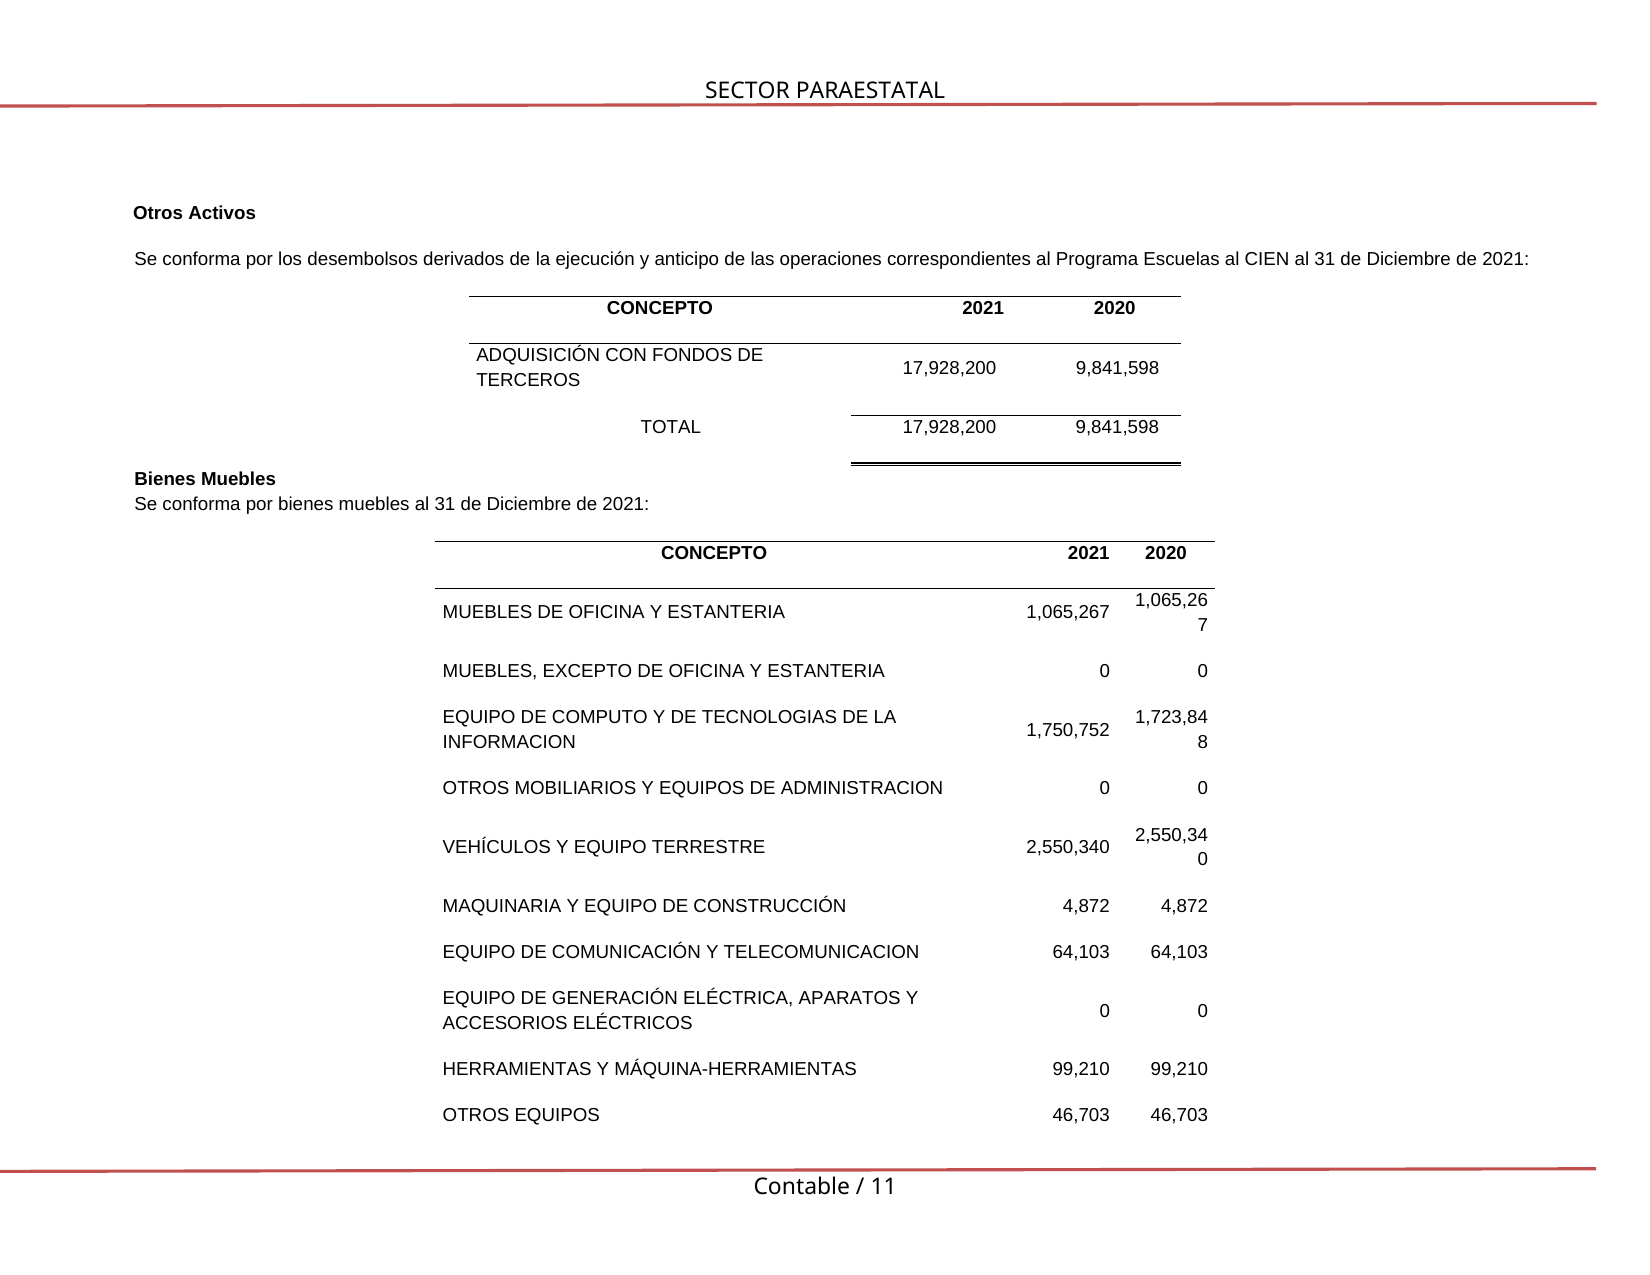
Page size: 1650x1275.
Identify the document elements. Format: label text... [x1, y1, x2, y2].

table_cell 46,703 [1117, 1104, 1215, 1151]
table_cell 99,210 [993, 1058, 1117, 1104]
table_cell 0 [993, 777, 1117, 823]
table_header 2020 [1117, 542, 1215, 588]
table_cell OTROS MOBILIARIOS Y EQUIPOS DE ADMINISTRACION [435, 777, 993, 823]
table_cell 4,872 [1117, 895, 1215, 941]
table_cell 0 [1117, 987, 1215, 1058]
table_cell 0 [993, 660, 1117, 706]
table_cell 0 [1117, 660, 1215, 706]
table_cell 1,723,848 [1117, 706, 1215, 777]
table_cell 9,841,598 [1048, 416, 1181, 462]
table_cell 64,103 [1117, 941, 1215, 987]
table_cell 1,065,267 [993, 589, 1117, 660]
text Otros Activos [59, 199, 1591, 225]
table_header CONCEPTO [469, 297, 851, 343]
table_cell 17,928,200 [851, 344, 1048, 415]
table_cell 2,550,340 [1117, 824, 1215, 894]
text Bienes Muebles [89, 466, 1591, 491]
table_header CONCEPTO [435, 542, 993, 588]
table_header 2021 [851, 297, 1048, 343]
table_cell ADQUISICIÓN CON FONDOS DE TERCEROS [469, 344, 851, 415]
table_cell EQUIPO DE COMPUTO Y DE TECNOLOGIAS DE LA INFORMACION [435, 706, 993, 777]
table_cell 9,841,598 [1048, 344, 1181, 415]
table_cell MUEBLES DE OFICINA Y ESTANTERIA [435, 589, 993, 660]
table_cell 99,210 [1117, 1058, 1215, 1104]
table_cell 0 [1117, 777, 1215, 823]
table_cell 17,928,200 [851, 416, 1048, 462]
table_header 2020 [1048, 297, 1181, 343]
table_cell EQUIPO DE GENERACIÓN ELÉCTRICA, APARATOS Y ACCESORIOS ELÉCTRICOS [435, 987, 993, 1058]
table_cell 0 [993, 987, 1117, 1058]
table_cell VEHÍCULOS Y EQUIPO TERRESTRE [435, 824, 993, 894]
table_cell HERRAMIENTAS Y MÁQUINA-HERRAMIENTAS [435, 1058, 993, 1104]
table_cell 46,703 [993, 1104, 1117, 1151]
table_cell 2,550,340 [993, 824, 1117, 894]
text Se conforma por los desembolsos derivados de la ejecución y anticipo de las operaciones correspondientes al Programa Escuelas al CIEN al 31 de Diciembre de 2021: [89, 246, 1591, 271]
table_cell 1,750,752 [993, 706, 1117, 777]
table_cell 1,065,267 [1117, 589, 1215, 660]
table_cell MUEBLES, EXCEPTO DE OFICINA Y ESTANTERIA [435, 660, 993, 706]
table_cell 4,872 [993, 895, 1117, 941]
table_header 2021 [993, 542, 1117, 588]
table_cell MAQUINARIA Y EQUIPO DE CONSTRUCCIÓN [435, 895, 993, 941]
table_cell OTROS EQUIPOS [435, 1104, 993, 1151]
table_cell TOTAL [469, 415, 851, 462]
table_cell EQUIPO DE COMUNICACIÓN Y TELECOMUNICACION [435, 941, 993, 987]
table_cell 64,103 [993, 941, 1117, 987]
text Se conforma por bienes muebles al 31 de Diciembre de 2021: [89, 491, 1591, 516]
